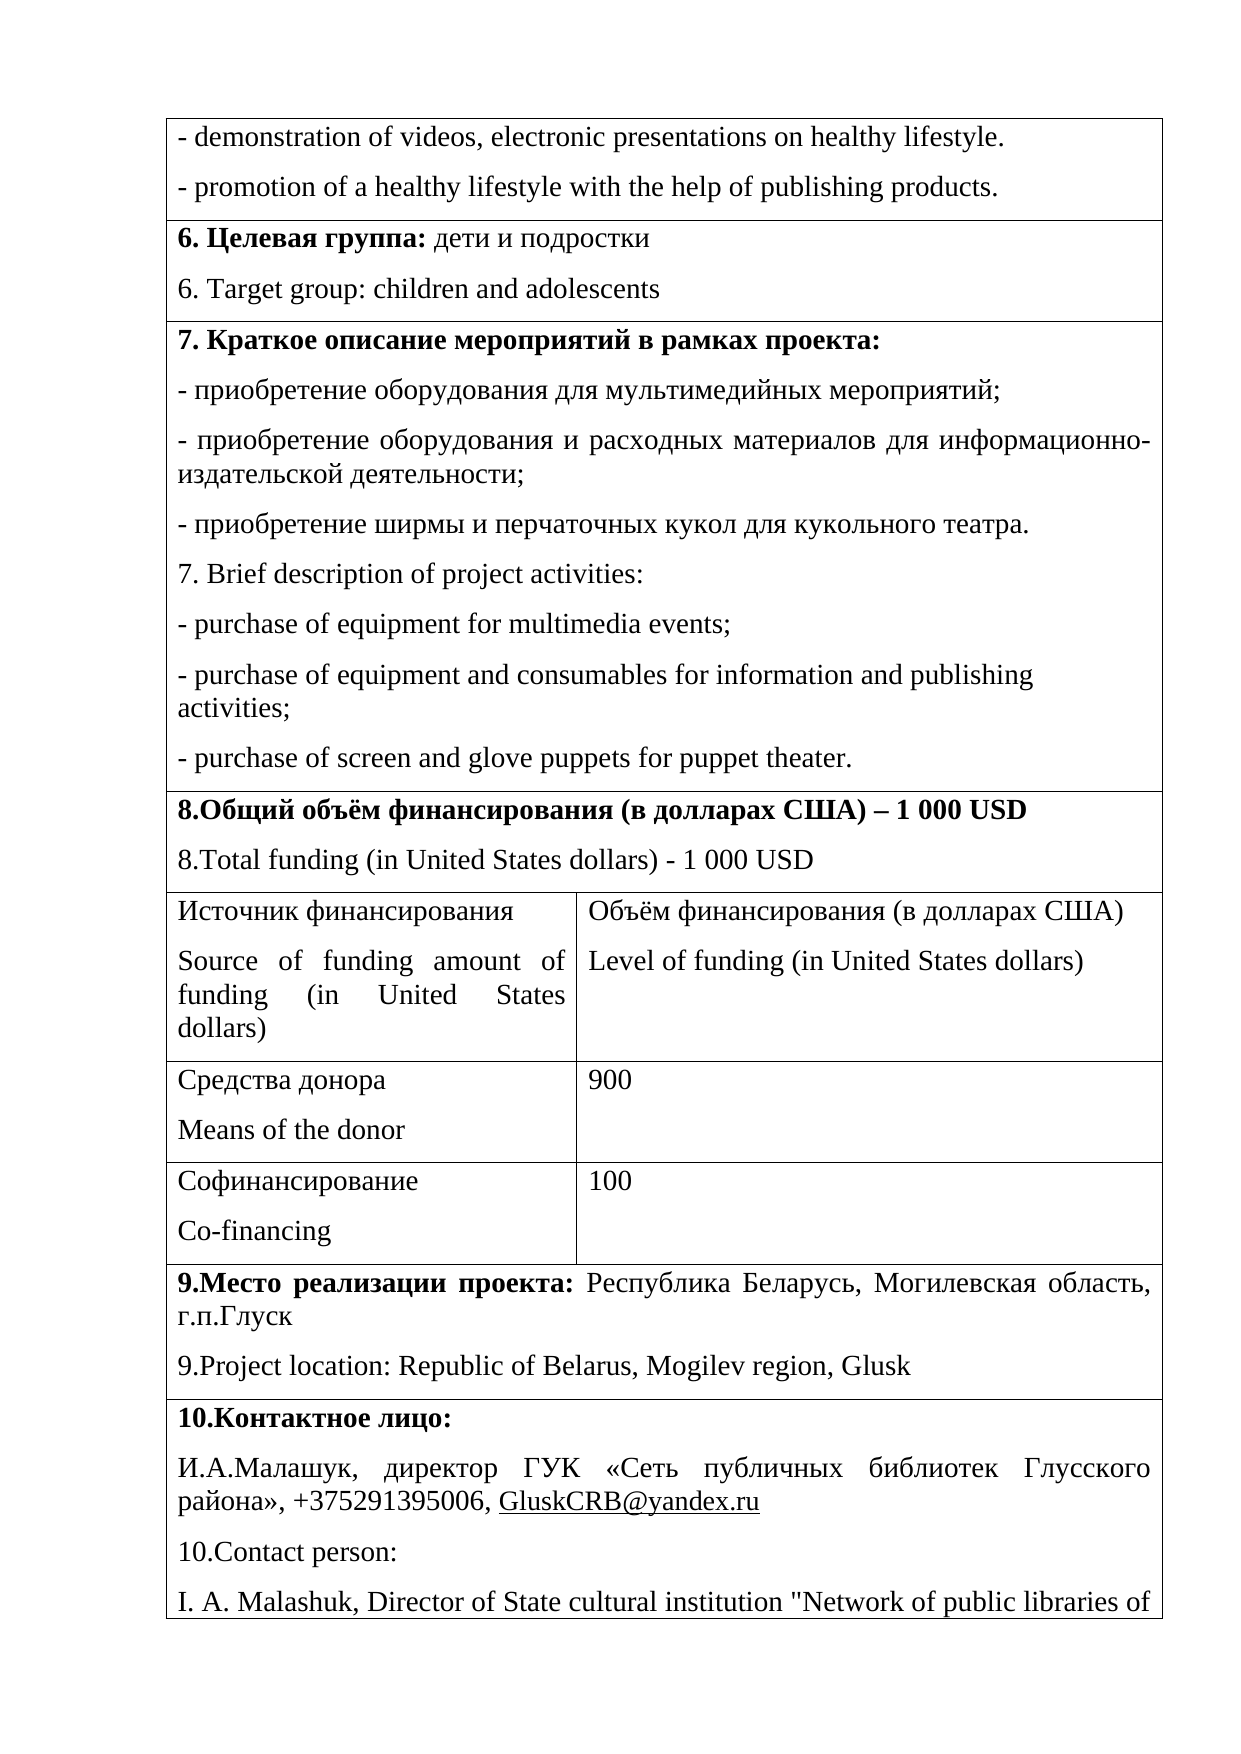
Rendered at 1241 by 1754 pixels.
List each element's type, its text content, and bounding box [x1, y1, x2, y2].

table_cell 6. Целевая группа: дети и подростки 6. Target group: children and adolescents [167, 221, 1162, 321]
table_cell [167, 119, 1162, 219]
table_cell 900 [577, 1062, 1162, 1162]
table_cell Источник финансирования Source of funding amount of funding (in United States dollars) [167, 893, 576, 1061]
table_cell 9.Место реализации проекта: Республика Беларусь, Могилевская область, г.п.Глуск 9.Project location: Republic of Belarus, Mogilev region, Glusk [167, 1265, 1162, 1399]
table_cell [167, 1400, 1162, 1617]
table_cell 8.Общий объём финансирования (в долларах США) – 1 000 USD 8.Total funding (in United States dollars) - 1 000 USD [167, 792, 1162, 892]
table_cell Софинансирование Co-financing [167, 1163, 576, 1264]
table_cell 7. Краткое описание мероприятий в рамках проекта: - приобретение оборудования для мультимедийных мероприятий; - приобретение оборудования и расходных материалов для информационно-издательской деятельности; - приобретение ширмы и перчаточных кукол для кукольного театра. 7. Brief description of project activities: - purchase of equipment for multimedia events; - purchase of equipment and consumables for information and publishing activities; - purchase of screen and glove puppets for puppet theater. [167, 322, 1162, 791]
table_cell Средства донора Means of the donor [167, 1062, 576, 1162]
table_cell Объём финансирования (в долларах США) Level of funding (in United States dollars) [577, 893, 1162, 1061]
table_cell 100 [577, 1163, 1162, 1264]
